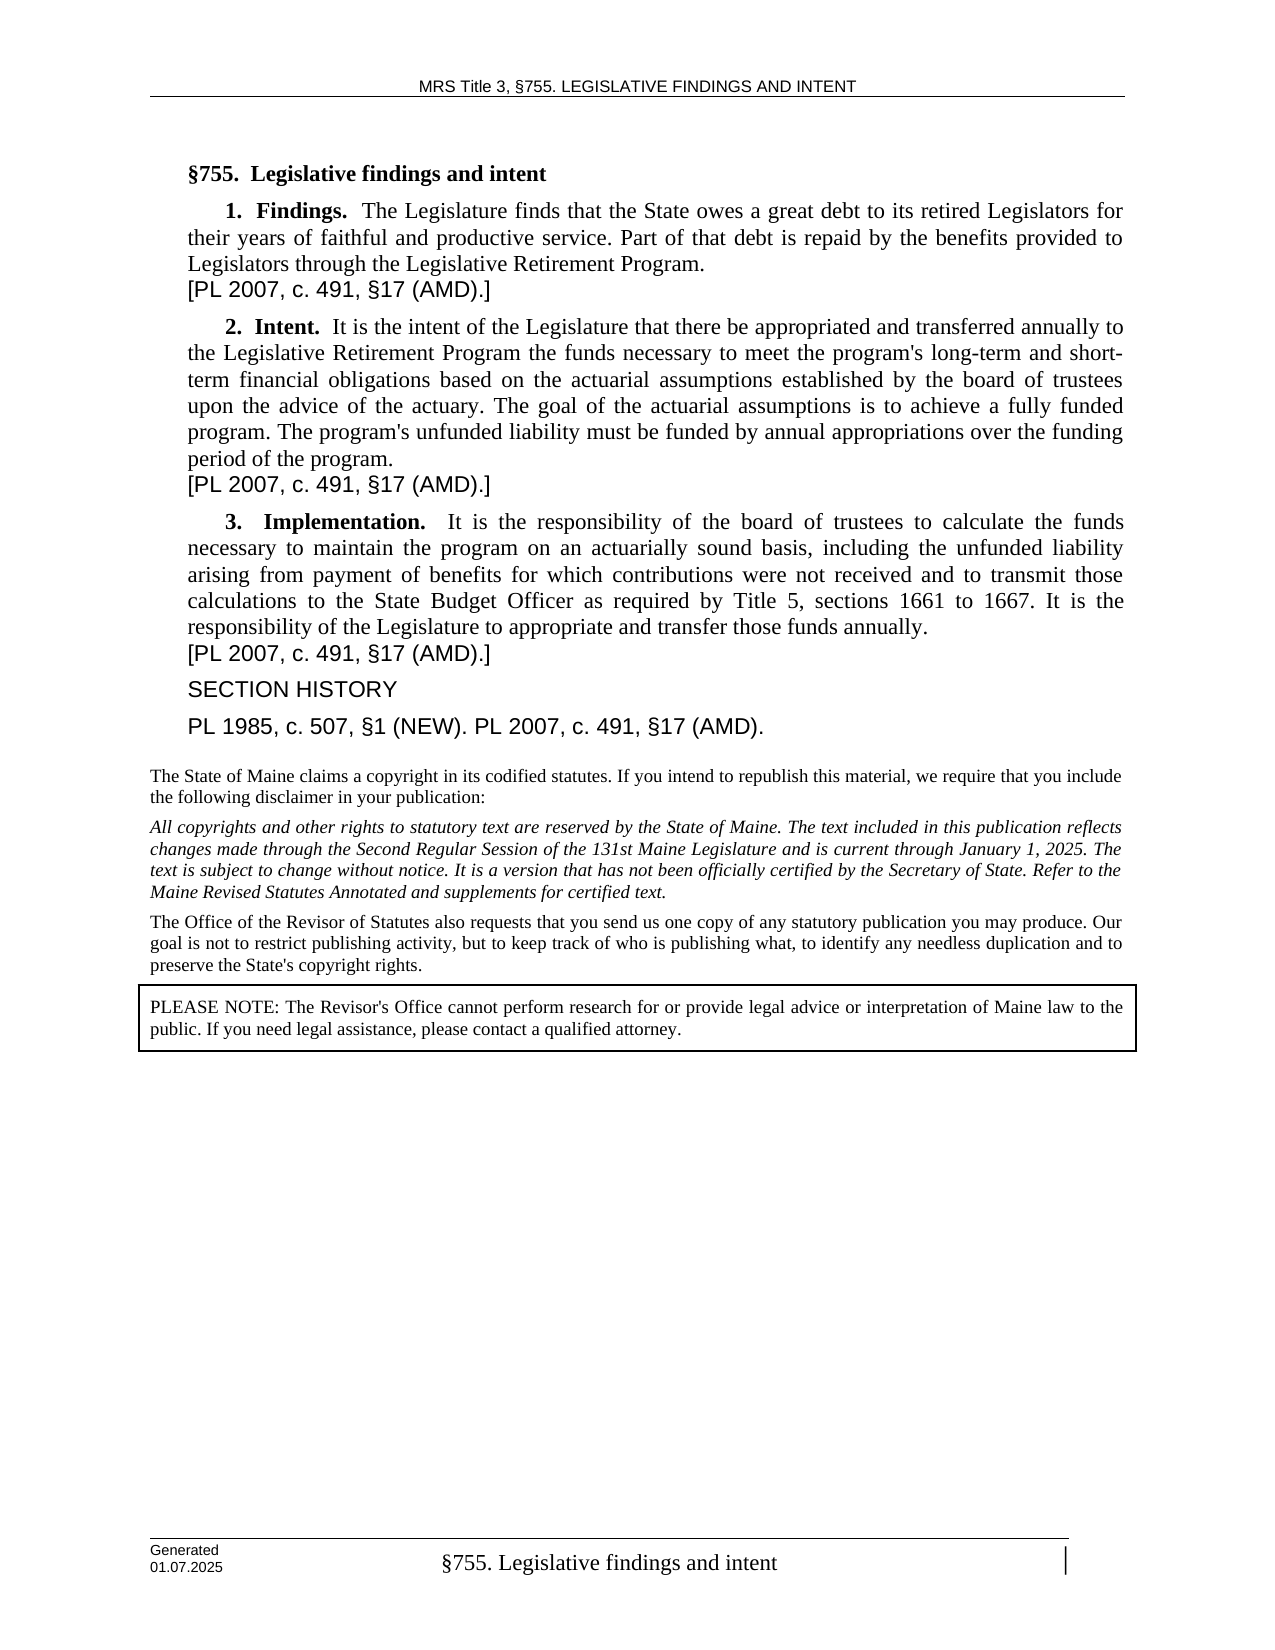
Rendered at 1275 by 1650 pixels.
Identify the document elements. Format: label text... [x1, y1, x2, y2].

text [PL 2007, c. 491, §17 (AMD).] [187, 471, 1125, 497]
text §755. Legislative findings and intent [187, 160, 1125, 187]
text 1. Findings. The Legislature finds that the State owes a great debt to its retired Legislators for their years of faithful and productive service. Part of that debt is repaid by the benefits provided to Legislators through the Legislative Retirement Program. [187, 197, 1125, 276]
text All copyrights and other rights to statutory text are reserved by the State of Maine. The text included in this publication reflects changes made through the Second Regular Session of the 131st Maine Legislature and is current through January 1, 2025 . The text is subject to change without notice. It is a version that has not been officially certified by the Secretary of State. Refer to the Maine Revised Statutes Annotated and supplements for certified text. [150, 816, 1125, 902]
text The State of Maine claims a copyright in its codified statutes. If you intend to republish this material, we require that you include the following disclaimer in your publication: [150, 764, 1125, 808]
text 2. Intent. It is the intent of the Legislature that there be appropriated and transferred annually to the Legislative Retirement Program the funds necessary to meet the program's long-term and short-term financial obligations based on the actuarial assumptions established by the board of trustees upon the advice of the actuary. The goal of the actuarial assumptions is to achieve a fully funded program. The program's unfunded liability must be funded by annual appropriations over the funding period of the program. [187, 313, 1125, 471]
text The Office of the Revisor of Statutes also requests that you send us one copy of any statutory publication you may produce. Our goal is not to restrict publishing activity, but to keep track of who is publishing what, to identify any needless duplication and to preserve the State's copyright rights. [150, 911, 1125, 975]
text PLEASE NOTE: The Revisor's Office cannot perform research for or provide legal advice or interpretation of Maine law to the public. If you need legal assistance, please contact a qualified attorney. [140, 986, 1135, 1050]
text [PL 2007, c. 491, §17 (AMD).] [187, 276, 1125, 303]
text PL 1985, c. 507, §1 (NEW). PL 2007, c. 491, §17 (AMD). [187, 713, 1125, 739]
text SECTION HISTORY [187, 676, 1125, 703]
text [PL 2007, c. 491, §17 (AMD).] [187, 640, 1125, 666]
text 3. Implementation. It is the responsibility of the board of trustees to calculate the funds necessary to maintain the program on an actuarially sound basis, including the unfunded liability arising from payment of benefits for which contributions were not received and to transmit those calculations to the State Budget Officer as required by Title 5, sections 1661 to 1667. It is the responsibility of the Legislature to appropriate and transfer those funds annually. [187, 508, 1125, 640]
